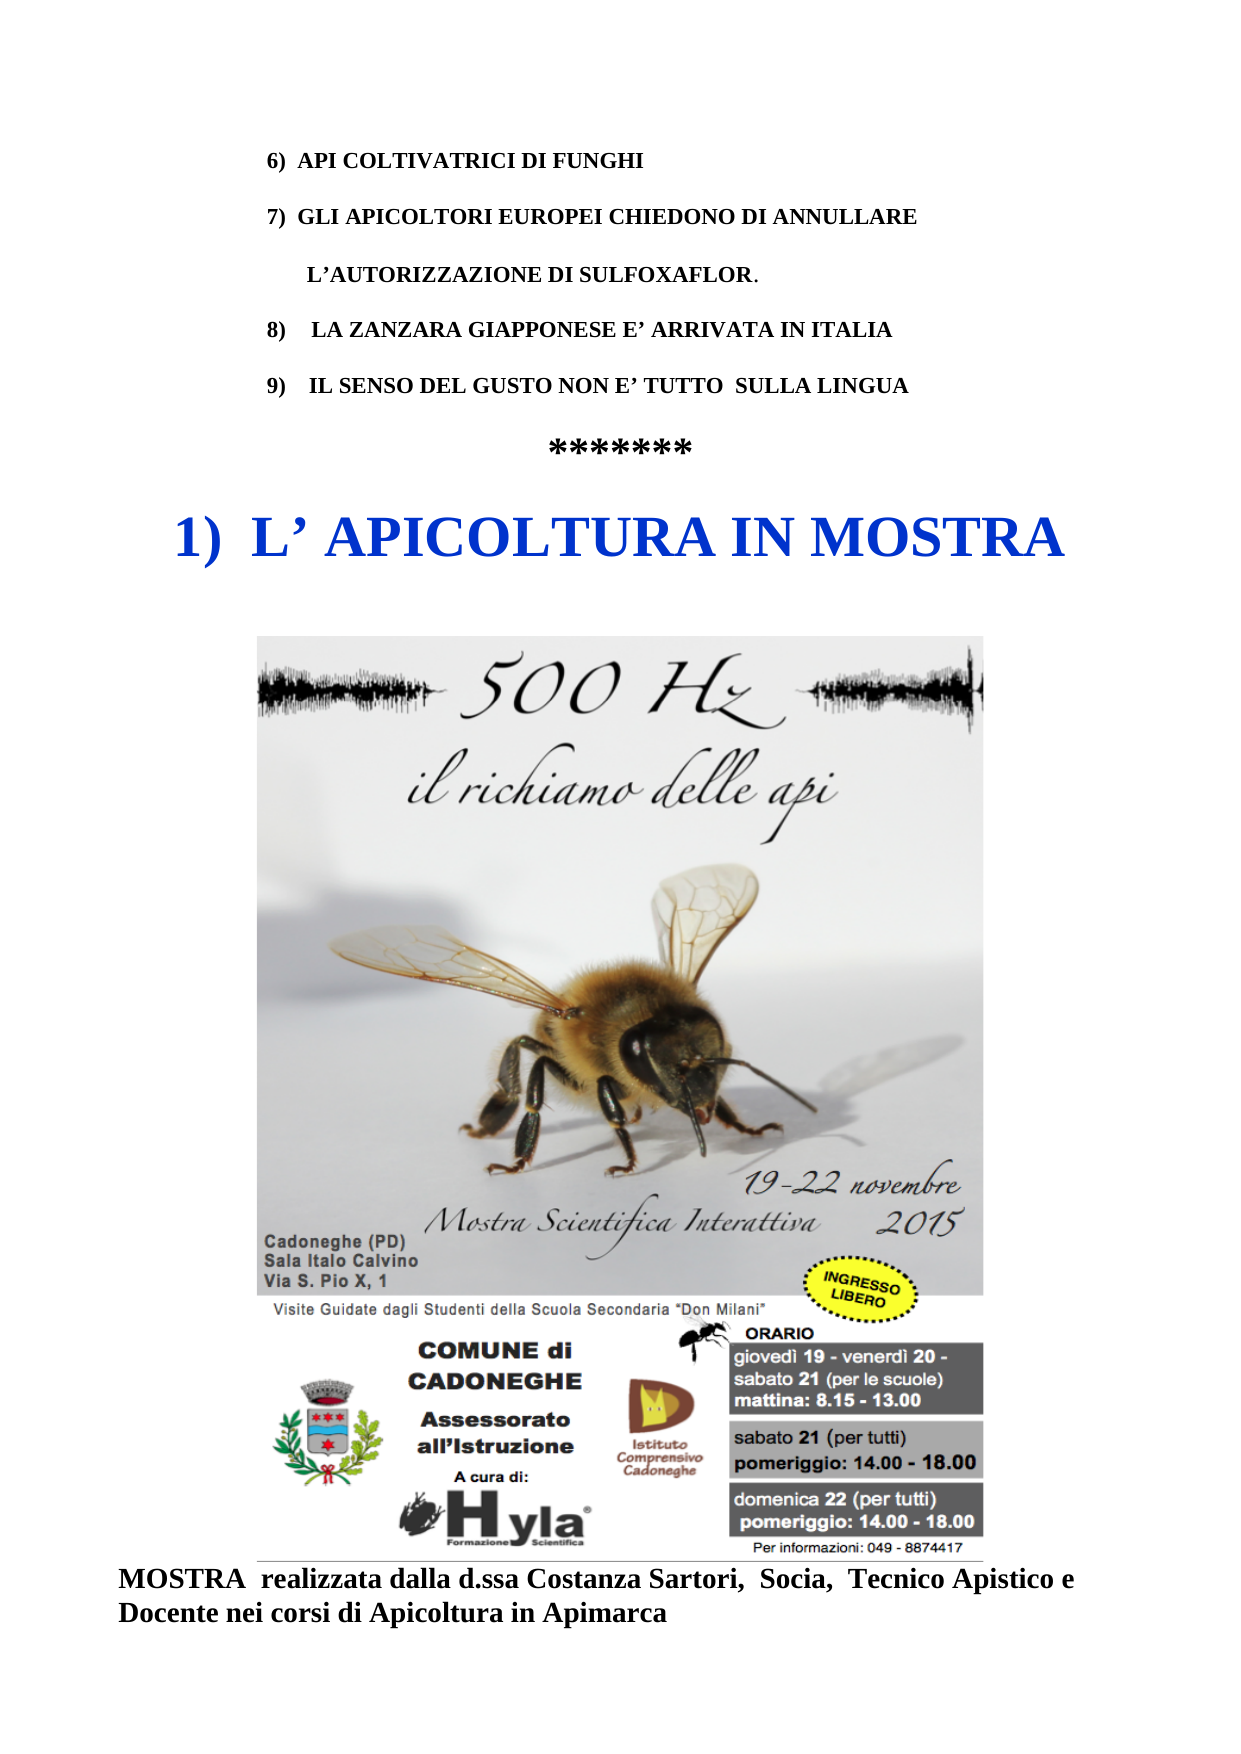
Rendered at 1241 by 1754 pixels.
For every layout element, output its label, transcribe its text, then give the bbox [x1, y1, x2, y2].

text 7) GLI APICOLTORI EUROPEI CHIEDONO DI ANNULLARE [118, 203, 1122, 229]
text 6) API COLTIVATRICI DI FUNGHI [118, 148, 1122, 174]
text MOSTRA realizzata dalla d.ssa Costanza Sartori, Socia, Tecnico Apistico e Docente nei corsi di Apicoltura in Apimarca [118, 1561, 1122, 1628]
text ******* [118, 428, 1122, 476]
text 8) LA ZANZARA GIAPPONESE E’ ARRIVATA IN ITALIA [118, 317, 1122, 343]
text L’AUTORIZZAZIONE DI SULFOXAFLOR. [118, 259, 1122, 287]
text 1) L’ APICOLTURA IN MOSTRA [118, 502, 1122, 569]
text 9) IL SENSO DEL GUSTO NON E’ TUTTO SULLA LINGUA [118, 372, 1122, 398]
picture [256, 636, 984, 1562]
